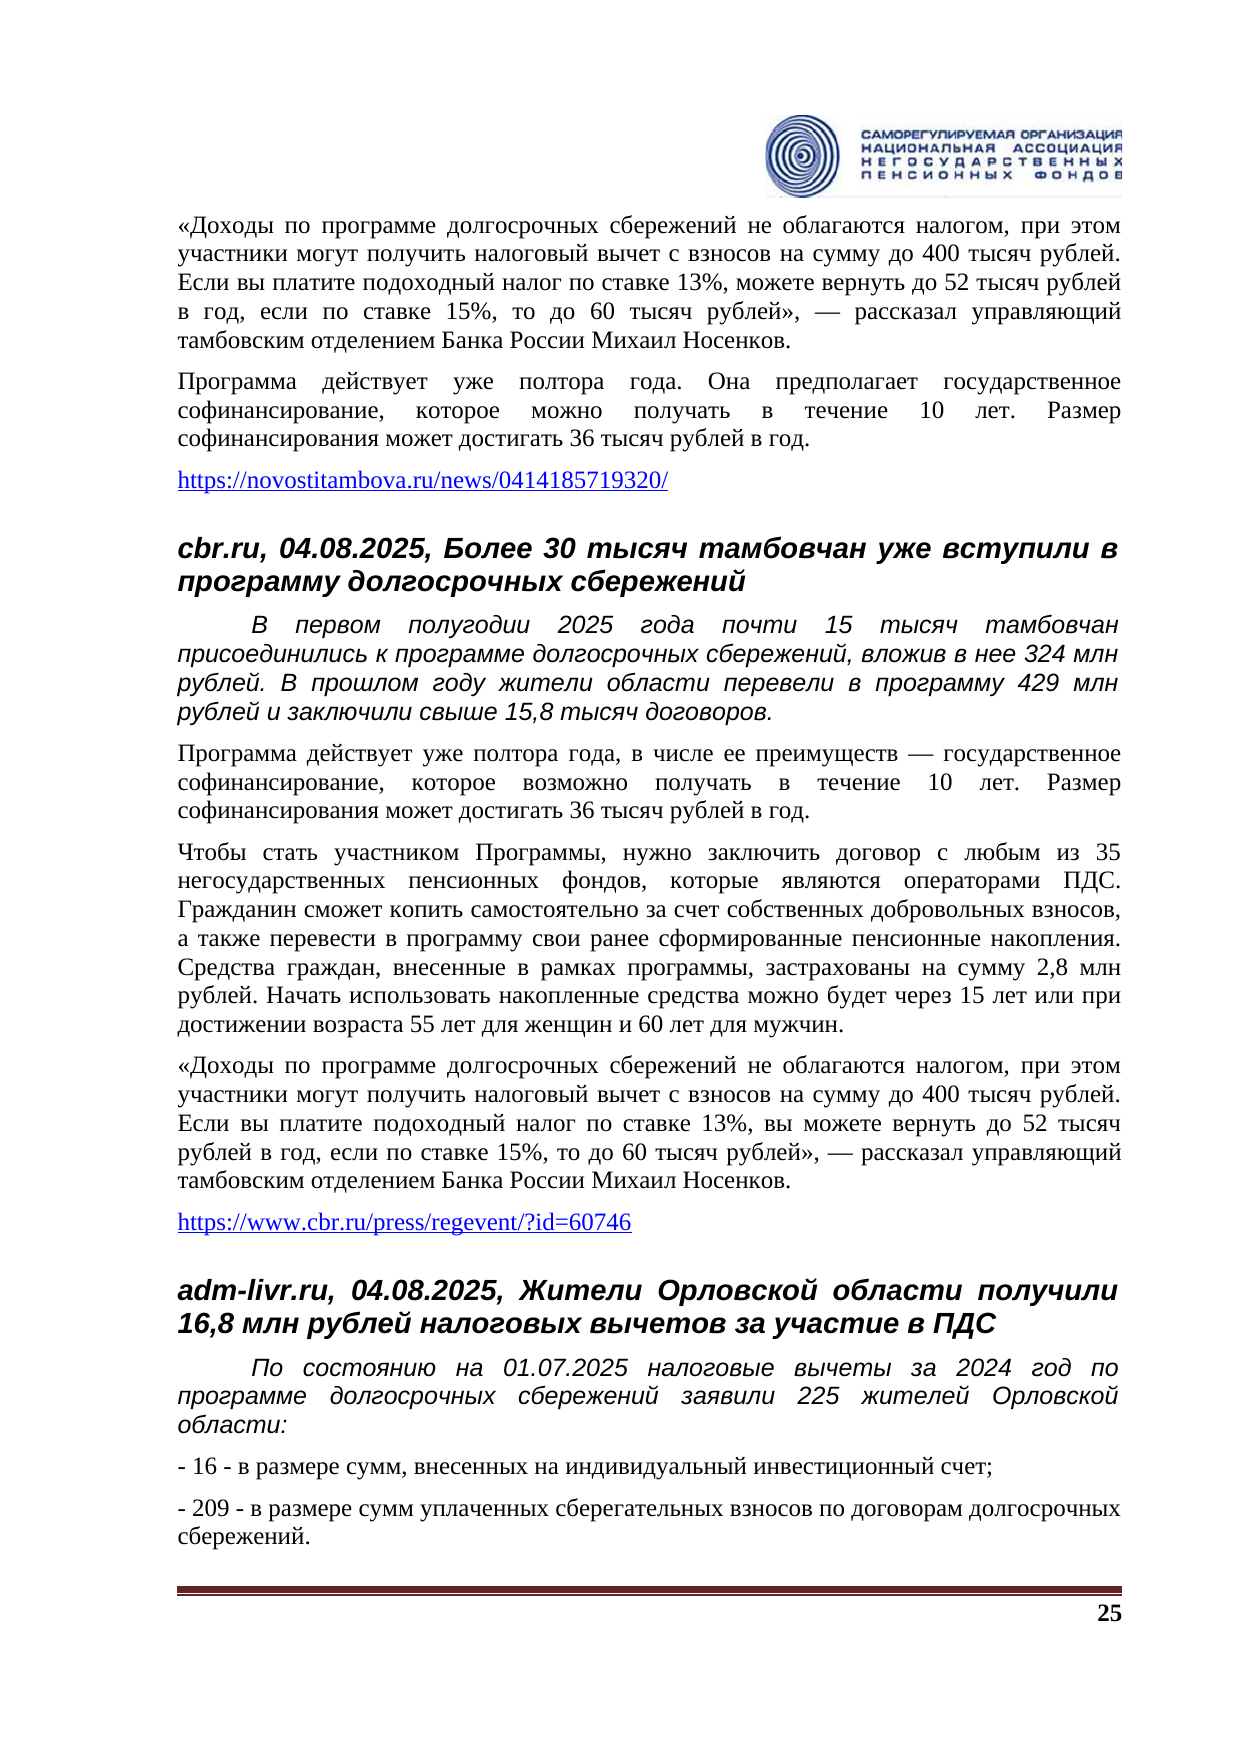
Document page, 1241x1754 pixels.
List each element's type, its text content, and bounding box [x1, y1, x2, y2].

text - 16 - в размере сумм, внесенных на индивидуальный инвестиционный счет; [177, 1451, 1122, 1480]
subtitle adm-livr.ru, 04.08.2025, Жители Орловской области получили 16,8 млн рублей налоговых вычетов за участие в ПДС [177, 1273, 1122, 1340]
subtitle cbr.ru, 04.08.2025, Более 30 тысяч тамбовчан уже вступили в программу долгосрочных сбережений [177, 531, 1122, 598]
text Программа действует уже полтора года. Она предполагает государственное софинансирование, которое можно получать в течение 10 лет. Размер софинансирования может достигать 36 тысяч рублей в год. [177, 366, 1122, 452]
text https://novostitambova.ru/news/0414185719320/ [177, 465, 1122, 493]
picture [765, 115, 1123, 198]
text «Доходы по программе долгосрочных сбережений не облагаются налогом, при этом участники могут получить налоговый вычет с взносов на сумму до 400 тысяч рублей. Если вы платите подоходный налог по ставке 13%, вы можете вернуть до 52 тысяч рублей в год, если по ставке 15%, то до 60 тысяч рублей», — рассказал управляющий тамбовским отделением Банка России Михаил Носенков. [177, 1051, 1122, 1194]
text Программа действует уже полтора года, в числе ее преимуществ — государственное софинансирование, которое возможно получать в течение 10 лет. Размер софинансирования может достигать 36 тысяч рублей в год. [177, 738, 1122, 824]
text - 209 - в размере сумм уплаченных сберегательных взносов по договорам долгосрочных сбережений. [177, 1493, 1122, 1550]
text Чтобы стать участником Программы, нужно заключить договор с любым из 35 негосударственных пенсионных фондов, которые являются операторами ПДС. Гражданин сможет копить самостоятельно за счет собственных добровольных взносов, а также перевести в программу свои ранее сформированные пенсионные накопления. Средства граждан, внесенные в рамках программы, застрахованы на сумму 2,8 млн рублей. Начать использовать накопленные средства можно будет через 15 лет или при достижении возраста 55 лет для женщин и 60 лет для мужчин. [177, 837, 1122, 1038]
subtitle По состоянию на 01.07.2025 налоговые вычеты за 2024 год по программе долгосрочных сбережений заявили 225 жителей Орловской области: [177, 1353, 1122, 1439]
text «Доходы по программе долгосрочных сбережений не облагаются налогом, при этом участники могут получить налоговый вычет с взносов на сумму до 400 тысяч рублей. Если вы платите подоходный налог по ставке 13%, можете вернуть до 52 тысяч рублей в год, если по ставке 15%, то до 60 тысяч рублей», — рассказал управляющий тамбовским отделением Банка России Михаил Носенков. [177, 210, 1122, 353]
subtitle В первом полугодии 2025 года почти 15 тысяч тамбовчан присоединились к программе долгосрочных сбережений, вложив в нее 324 млн рублей. В прошлом году жители области перевели в программу 429 млн рублей и заключили свыше 15,8 тысяч договоров. [177, 611, 1122, 726]
text https://www.cbr.ru/press/regevent/?id=60746 [177, 1207, 1122, 1236]
